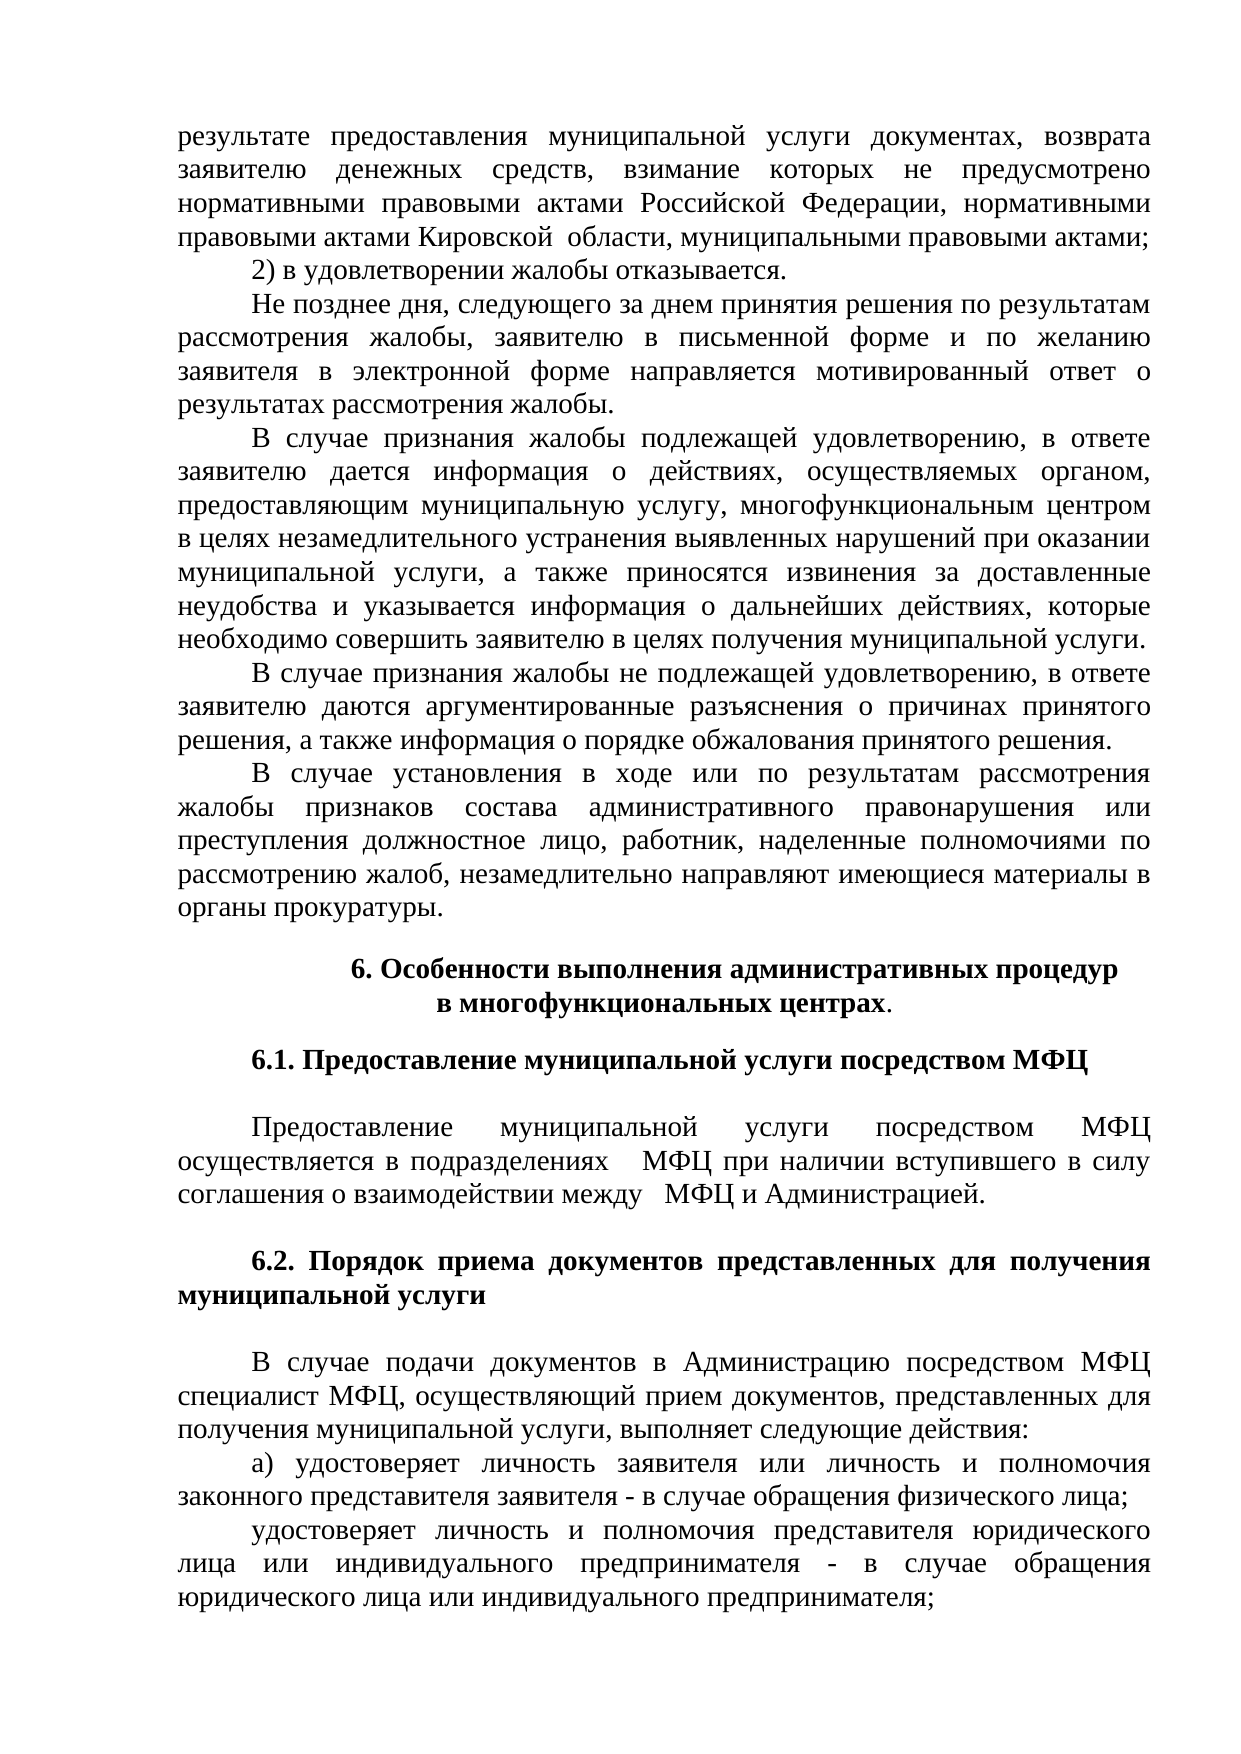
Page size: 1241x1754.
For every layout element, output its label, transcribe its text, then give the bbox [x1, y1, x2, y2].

text Предоставление муниципальной услуги посредством МФЦ осуществляется в подразделениях МФЦ при наличии вступившего в силу соглашения о взаимодействии между МФЦ и Администрацией. [177, 1109, 1152, 1210]
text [177, 118, 1152, 252]
text Не позднее дня, следующего за днем принятия решения по результатам рассмотрения жалобы, заявителю в письменной форме и по желанию заявителя в электронной форме направляется мотивированный ответ о результатах рассмотрения жалобы. [177, 286, 1152, 420]
text В случае признания жалобы подлежащей удовлетворению, в ответе заявителю дается информация о действиях, осуществляемых органом, предоставляющим муниципальную услугу, многофункциональным центром в целях незамедлительного устранения выявленных нарушений при оказании муниципальной услуги, а также приносятся извинения за доставленные неудобства и указывается информация о дальнейших действиях, которые необходимо совершить заявителю в целях получения муниципальной услуги. [177, 420, 1152, 655]
text В случае признания жалобы не подлежащей удовлетворению, в ответе заявителю даются аргументированные разъяснения о причинах принятого решения, а также информация о порядке обжалования принятого решения. [177, 655, 1152, 755]
text 6.1. Предоставление муниципальной услуги посредством МФЦ [177, 1042, 1152, 1076]
text 6. Особенности выполнения административных процедур в многофункциональных центрах. [177, 951, 1152, 1018]
text В случае подачи документов в Администрацию посредством МФЦ специалист МФЦ, осуществляющий прием документов, представленных для получения муниципальной услуги, выполняет следующие действия: [177, 1344, 1152, 1445]
text 2) в удовлетворении жалобы отказывается. [177, 252, 1152, 286]
text а) удостоверяет личность заявителя или личность и полномочия законного представителя заявителя - в случае обращения физического лица; [177, 1445, 1152, 1512]
text удостоверяет личность и полномочия представителя юридического лица или индивидуального предпринимателя - в случае обращения юридического лица или индивидуального предпринимателя; [177, 1512, 1152, 1612]
text 6.2. Порядок приема документов представленных для получения муниципальной услуги [177, 1243, 1152, 1311]
text В случае установления в ходе или по результатам рассмотрения жалобы признаков состава административного правонарушения или преступления должностное лицо, работник, наделенные полномочиями по рассмотрению жалоб, незамедлительно направляют имеющиеся материалы в органы прокуратуры. [177, 755, 1152, 923]
